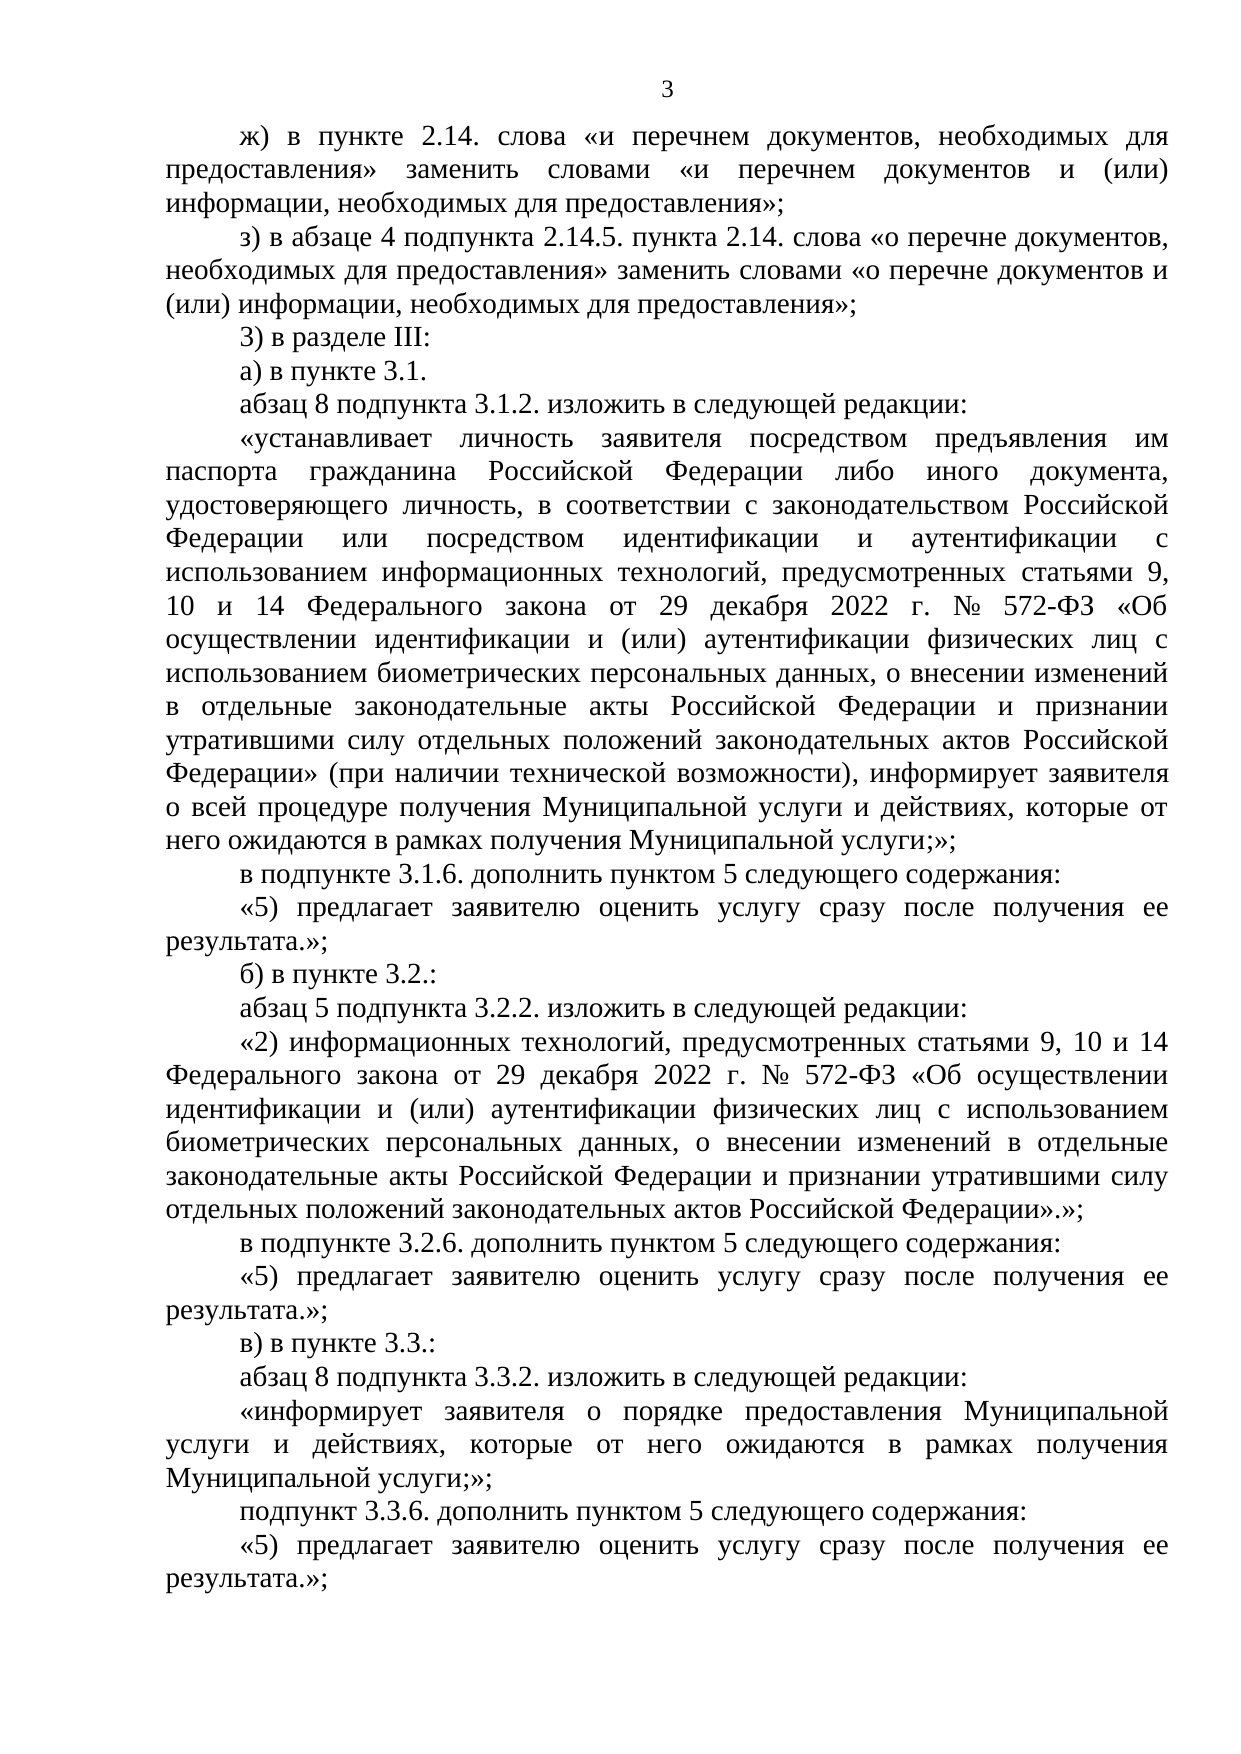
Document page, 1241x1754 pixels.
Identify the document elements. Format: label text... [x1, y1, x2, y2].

text абзац 8 подпункта 3.3.2. изложить в следующей редакции: [165, 1359, 1169, 1393]
text абзац 8 подпункта 3.1.2. изложить в следующей редакции: [165, 386, 1169, 420]
text з) в абзаце 4 подпункта 2.14.5. пункта 2.14. слова «о перечне документов, необходимых для предоставления» заменить словами «о перечне документов и (или) информации, необходимых для предоставления»; [165, 219, 1169, 319]
text «5) предлагает заявителю оценить услугу сразу после получения ее результата.»; [165, 1527, 1169, 1594]
text абзац 5 подпункта 3.2.2. изложить в следующей редакции: [165, 990, 1169, 1024]
text «5) предлагает заявителю оценить услугу сразу после получения ее результата.»; [165, 1258, 1169, 1326]
text «устанавливает личность заявителя посредством предъявления им паспорта гражданина Российской Федерации либо иного документа, удостоверяющего личность, в соответствии с законодательством Российской Федерации или посредством идентификации и аутентификации с использованием информационных технологий, предусмотренных статьями 9, 10 и 14 Федерального закона от 29 декабря 2022 г. № 572-ФЗ «Об осуществлении идентификации и (или) аутентификации физических лиц с использованием биометрических персональных данных, о внесении изменений в отдельные законодательные акты Российской Федерации и признании утратившими силу отдельных положений законодательных актов Российской Федерации» (при наличии технической возможности), информирует заявителя о всей процедуре получения Муниципальной услуги и действиях, которые от него ожидаются в рамках получения Муниципальной услуги;»; [165, 420, 1169, 856]
text ж) в пункте 2.14. слова «и перечнем документов, необходимых для предоставления» заменить словами «и перечнем документов и (или) информации, необходимых для предоставления»; [165, 118, 1169, 219]
text а) в пункте 3.1. [165, 353, 1169, 386]
text подпункт 3.3.6. дополнить пунктом 5 следующего содержания: [165, 1493, 1169, 1527]
text 3) в разделе III: [165, 319, 1169, 353]
text б) в пункте 3.2.: [165, 957, 1169, 990]
text «2) информационных технологий, предусмотренных статьями 9, 10 и 14 Федерального закона от 29 декабря 2022 г. № 572-ФЗ «Об осуществлении идентификации и (или) аутентификации физических лиц с использованием биометрических персональных данных, о внесении изменений в отдельные законодательные акты Российской Федерации и признании утратившими силу отдельных положений законодательных актов Российской Федерации».»; [165, 1024, 1169, 1225]
text в подпункте 3.2.6. дополнить пунктом 5 следующего содержания: [165, 1225, 1169, 1258]
text в подпункте 3.1.6. дополнить пунктом 5 следующего содержания: [165, 856, 1169, 889]
text «5) предлагает заявителю оценить услугу сразу после получения ее результата.»; [165, 889, 1169, 957]
text в) в пункте 3.3.: [165, 1326, 1169, 1359]
text «информирует заявителя о порядке предоставления Муниципальной услуги и действиях, которые от него ожидаются в рамках получения Муниципальной услуги;»; [165, 1393, 1169, 1493]
